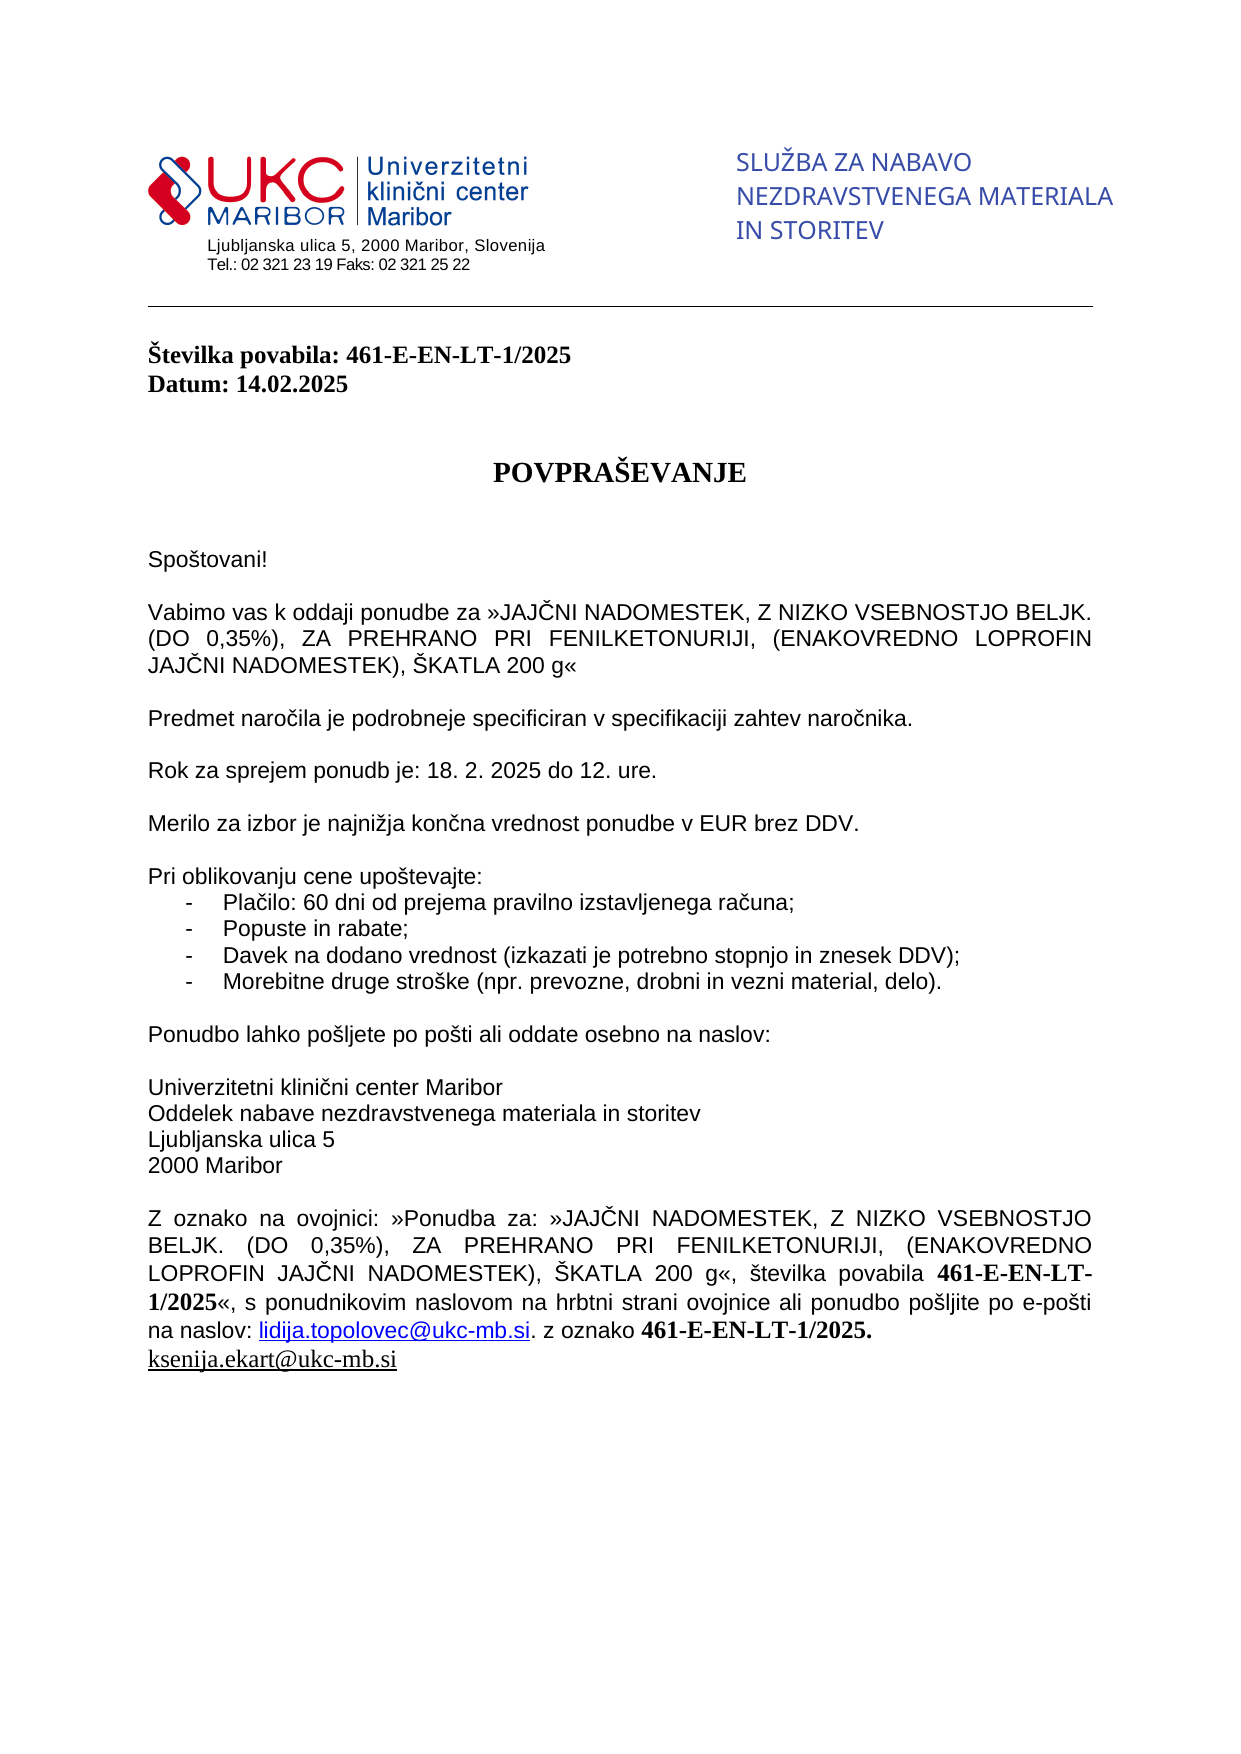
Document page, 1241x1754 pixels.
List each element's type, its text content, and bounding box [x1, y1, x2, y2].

text Oddelek nabave nezdravstvenega materiala in storitev [148, 1100, 1093, 1126]
list Plačilo: 60 dni od prejema pravilno izstavljenega računa; [185, 889, 1093, 915]
text Univerzitetni klinični center Maribor [148, 1073, 1093, 1100]
text Z oznako na ovojnici: »Ponudba za: »JAJČNI NADOMESTEK, Z NIZKO VSEBNOSTJO BELJK. (DO 0,35%), ZA PREHRANO PRI FENILKETONURIJI, (ENAKOVREDNO LOPROFIN JAJČNI NADOMESTEK), ŠKATLA 200 g«, številka povabila 461-E-EN-LT-1/2025«, s ponudnikovim naslovom na hrbtni strani ovojnice ali ponudbo pošljite po e-pošti na naslov: lidija.topolovec@ukc-mb.si. z oznako 461-E-EN-LT-1/2025. [148, 1205, 1093, 1344]
text 2000 Maribor [148, 1152, 1093, 1179]
list Davek na dodano vrednost (izkazati je potrebno stopnjo in znesek DDV); [185, 942, 1093, 968]
text Ljubljanska ulica 5 [148, 1126, 1093, 1152]
text Pri oblikovanju cene upoštevajte: [148, 863, 1093, 889]
text Vabimo vas k oddaji ponudbe za »JAJČNI NADOMESTEK, Z NIZKO VSEBNOSTJO BELJK. (DO 0,35%), ZA PREHRANO PRI FENILKETONURIJI, (ENAKOVREDNO LOPROFIN JAJČNI NADOMESTEK), ŠKATLA 200 g« [148, 599, 1093, 678]
text Merilo za izbor je najnižja končna vrednost ponudbe v EUR brez DDV. [148, 810, 1093, 836]
text Številka povabila: 461-E-EN-LT-1/2025 [148, 340, 1093, 369]
text Predmet naročila je podrobneje specificiran v specifikaciji zahtev naročnika. [148, 704, 1093, 731]
picture [147, 155, 530, 230]
text Datum: 14.02.2025 [148, 369, 1093, 398]
text Ponudbo lahko pošljete po pošti ali oddate osebno na naslov: [148, 1021, 1093, 1047]
text POVPRAŠEVANJE [148, 455, 1093, 489]
text Spoštovani! [148, 546, 1093, 573]
text ksenija.ekart@ukc-mb.si [148, 1344, 1093, 1373]
list Popuste in rabate; [185, 915, 1093, 942]
list Morebitne druge stroške (npr. prevozne, drobni in vezni material, delo). [185, 968, 1093, 994]
text Rok za sprejem ponudb je: 18. 2. 2025 do 12. ure. [148, 757, 1093, 783]
